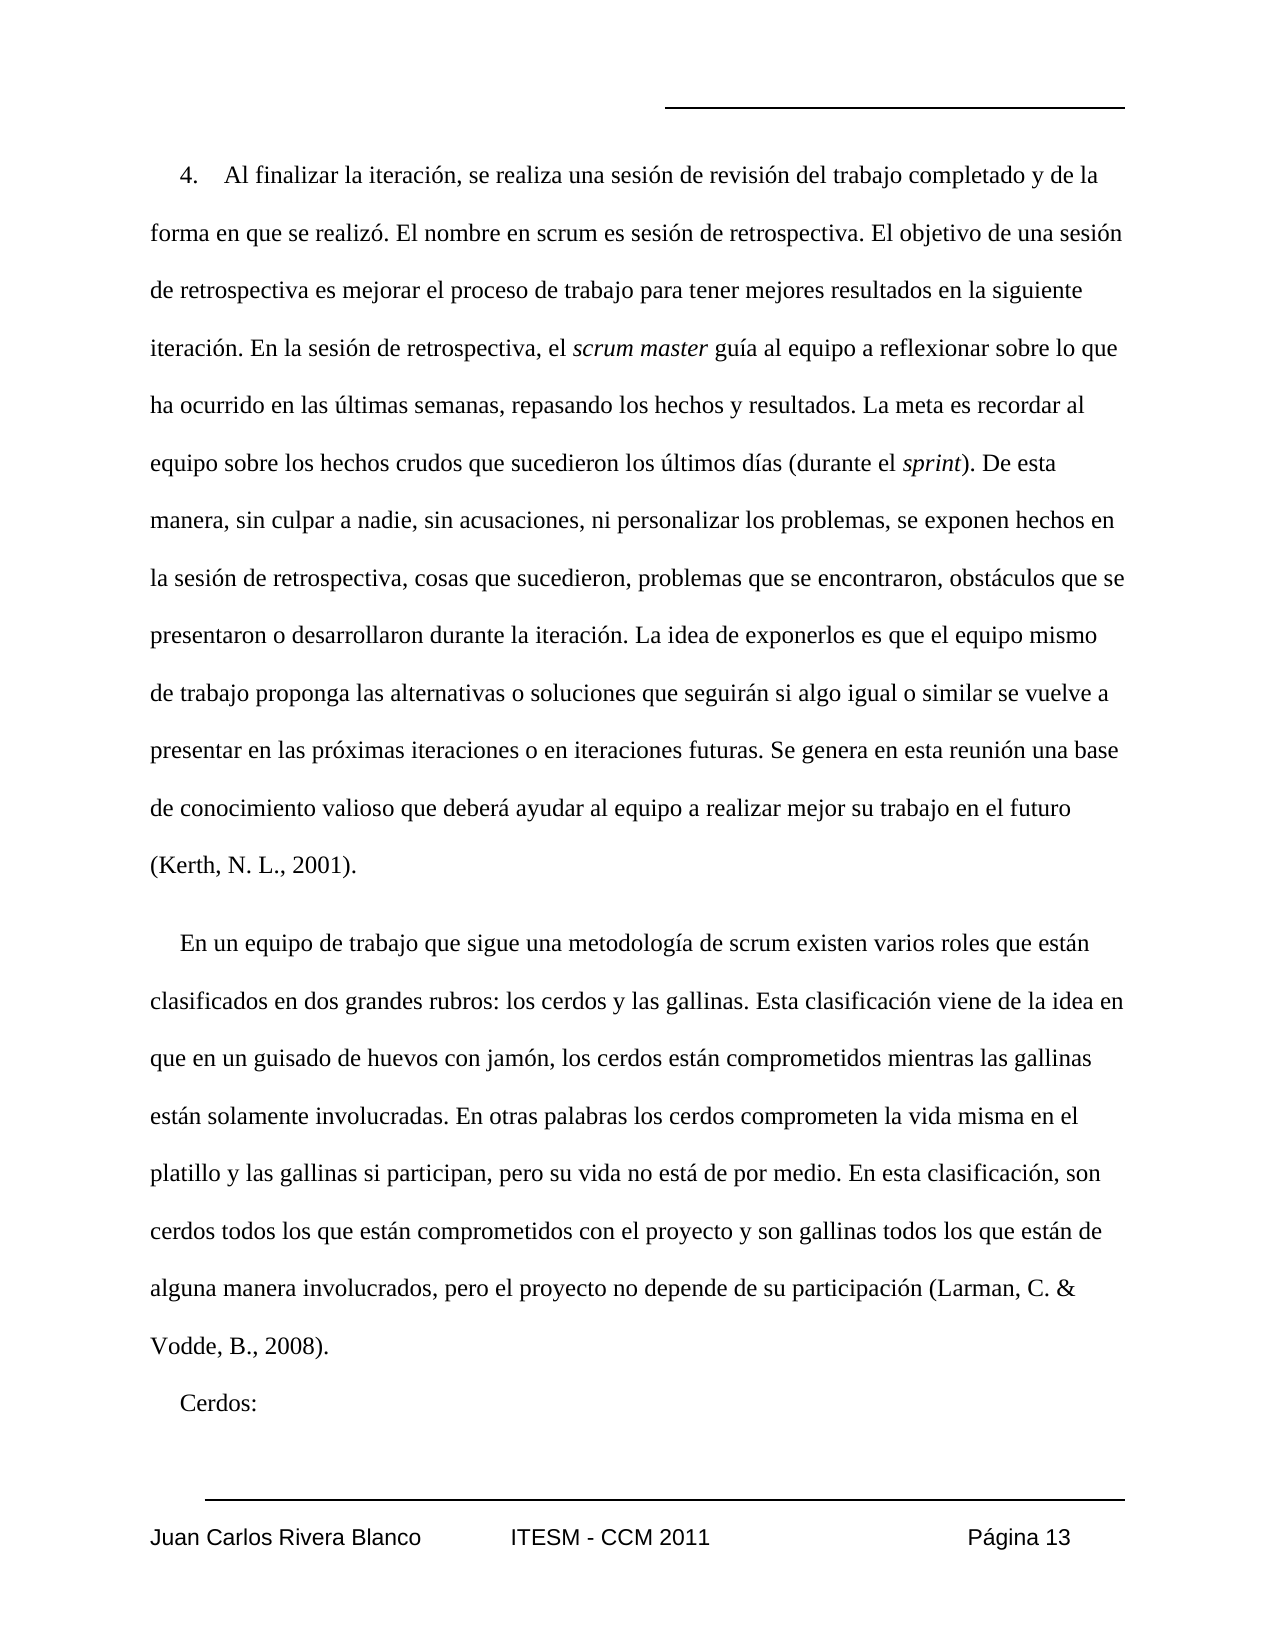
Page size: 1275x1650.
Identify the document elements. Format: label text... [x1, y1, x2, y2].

list Al finalizar la iteración, se realiza una sesión de revisión del trabajo completado y de la forma en que se realizó. El nombre en scrum es sesión de retrospectiva. El objetivo de una sesión de retrospectiva es mejorar el proceso de trabajo para tener mejores resultados en la siguiente iteración. En la sesión de retrospectiva, el scrum master guía al equipo a reflexionar sobre lo que ha ocurrido en las últimas semanas, repasando los hechos y resultados. La meta es recordar al equipo sobre los hechos crudos que sucedieron los últimos días (durante el sprint). De esta manera, sin culpar a nadie, sin acusaciones, ni personalizar los problemas, se exponen hechos en la sesión de retrospectiva, cosas que sucedieron, problemas que se encontraron, obstáculos que se presentaron o desarrollaron durante la iteración. La idea de exponerlos es que el equipo mismo de trabajo proponga las alternativas o soluciones que seguirán si algo igual o similar se vuelve a presentar en las próximas iteraciones o en iteraciones futuras. Se genera en esta reunión una base de conocimiento valioso que deberá ayudar al equipo a realizar mejor su trabajo en el futuro (Kerth, N. L., 2001). [150, 160, 1125, 879]
text Cerdos: [150, 1388, 1125, 1417]
text En un equipo de trabajo que sigue una metodología de scrum existen varios roles que están clasificados en dos grandes rubros: los cerdos y las gallinas. Esta clasificación viene de la idea en que en un guisado de huevos con jamón, los cerdos están comprometidos mientras las gallinas están solamente involucradas. En otras palabras los cerdos comprometen la vida misma en el platillo y las gallinas si participan, pero su vida no está de por medio. En esta clasificación, son cerdos todos los que están comprometidos con el proyecto y son gallinas todos los que están de alguna manera involucrados, pero el proyecto no depende de su participación (Larman, C. & Vodde, B., 2008). [150, 928, 1125, 1360]
